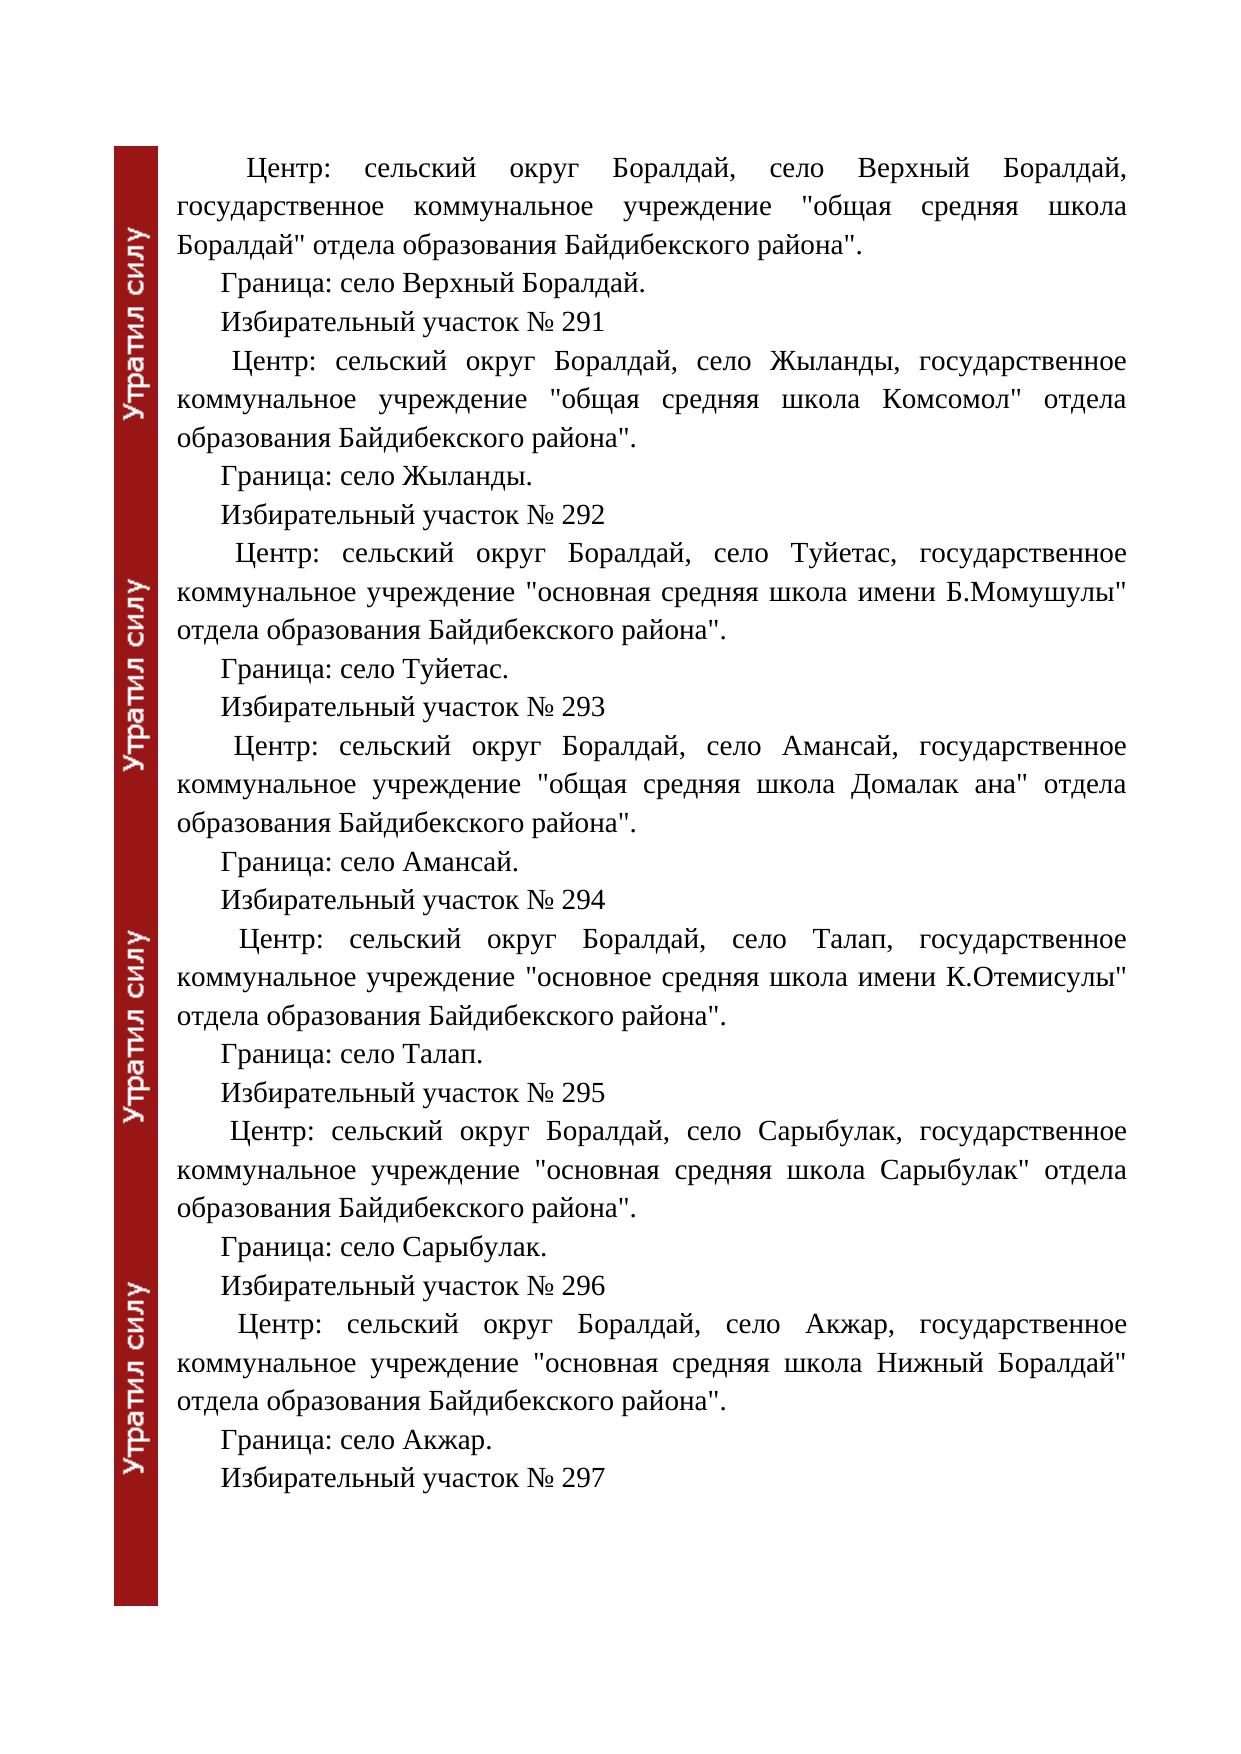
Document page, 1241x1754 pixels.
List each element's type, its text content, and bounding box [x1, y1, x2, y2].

picture [114, 146, 158, 150]
text Граница: село Амансай. [112, 844, 1128, 877]
text Граница: село Жыланды. [112, 458, 1128, 492]
picture [114, 1417, 158, 1422]
text Центр: сельский округ Боралдай, село Жыланды, государственное коммунальное учреждение "общая средняя школа Комсомол" отдела образования Байдибекского района". [112, 343, 1128, 453]
picture [114, 1031, 158, 1036]
picture [114, 453, 158, 458]
text Граница: село Сарыбулак. [112, 1229, 1128, 1263]
text Центр: сельский округ Боралдай, село Амансай, государственное коммунальное учреждение "общая средняя школа Домалак ана" отдела образования Байдибекского района". [112, 728, 1128, 839]
text Избирательный участок № 295 [112, 1075, 1128, 1108]
picture [114, 1301, 158, 1306]
text Избирательный участок № 297 [112, 1460, 1128, 1494]
picture [114, 492, 158, 497]
picture [114, 261, 158, 266]
picture [114, 1224, 158, 1229]
picture [114, 916, 158, 921]
text Избирательный участок № 294 [112, 882, 1128, 916]
picture [114, 1070, 158, 1075]
text Центр: сельский округ Боралдай, село Сарыбулак, государственное коммунальное учреждение "основная средняя школа Сарыбулак" отдела образования Байдибекского района". [112, 1113, 1128, 1224]
picture [114, 684, 158, 689]
picture [114, 1455, 158, 1460]
text Центр: сельский округ Боралдай, село Верхный Боралдай, государственное коммунальное учреждение "общая средняя школа Боралдай" отдела образования Байдибекского района". [112, 150, 1128, 261]
text Граница: село Талап. [112, 1036, 1128, 1070]
text Граница: село Туйетас. [112, 651, 1128, 684]
picture [114, 530, 158, 535]
picture [114, 1263, 158, 1268]
picture [114, 1108, 158, 1113]
picture [114, 1494, 158, 1606]
text Избирательный участок № 293 [112, 689, 1128, 723]
text Центр: сельский округ Боралдай, село Акжар, государственное коммунальное учреждение "основная средняя школа Нижный Боралдай" отдела образования Байдибекского района". [112, 1306, 1128, 1417]
picture [114, 299, 158, 304]
text Граница: село Акжар. [112, 1422, 1128, 1455]
picture [114, 877, 158, 882]
text Центр: сельский округ Боралдай, село Туйетас, государственное коммунальное учреждение "основная средняя школа имени Б.Момушулы" отдела образования Байдибекского района". [112, 535, 1128, 646]
picture [114, 723, 158, 728]
picture [114, 646, 158, 651]
text Центр: сельский округ Боралдай, село Талап, государственное коммунальное учреждение "основное средняя школа имени К.Отемисулы" отдела образования Байдибекского района". [112, 921, 1128, 1031]
picture [114, 338, 158, 343]
text Избирательный участок № 291 [112, 304, 1128, 338]
text Избирательный участок № 292 [112, 497, 1128, 530]
text Граница: село Верхный Боралдай. [112, 266, 1128, 299]
text Избирательный участок № 296 [112, 1268, 1128, 1301]
picture [114, 839, 158, 844]
